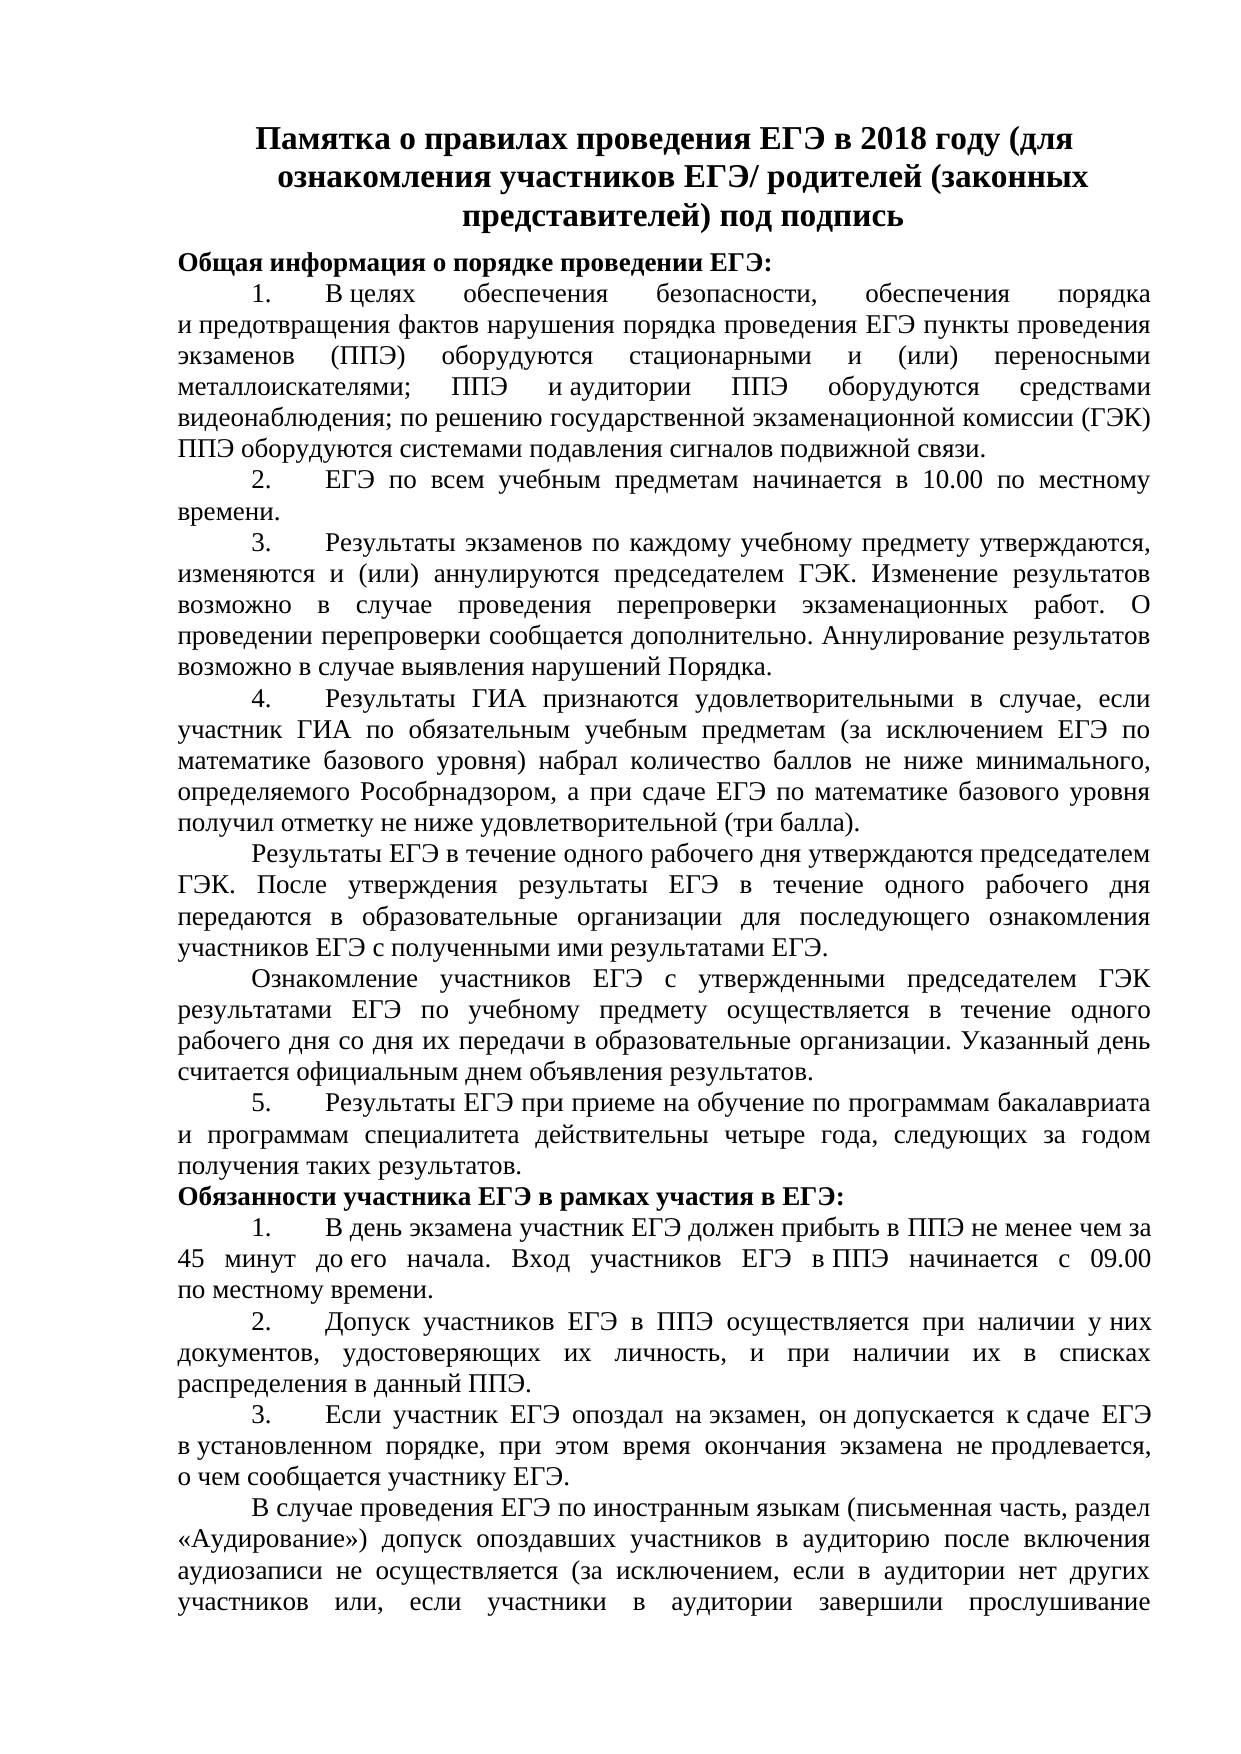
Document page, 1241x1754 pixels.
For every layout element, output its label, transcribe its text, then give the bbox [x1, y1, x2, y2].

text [177, 1491, 1152, 1616]
text Результаты ЕГЭ в течение одного рабочего дня утверждаются председателем ГЭК. После утверждения результаты ЕГЭ в течение одного рабочего дня передаются в образовательные организации для последующего ознакомления участников ЕГЭ с полученными ими результатами ЕГЭ. [177, 837, 1152, 962]
list В день экзамена участник ЕГЭ должен прибыть в ППЭ не менее чем за 45 минут до его начала. Вход участников ЕГЭ в ППЭ начинается с 09.00 по местному времени. [177, 1211, 1152, 1304]
list Если участник ЕГЭ опоздал на экзамен, он допускается к сдаче ЕГЭ в установленном порядке, при этом время окончания экзамена не продлевается, о чем сообщается участнику ЕГЭ. [177, 1398, 1152, 1491]
list Памятка о правилах проведения ЕГЭ в 2018 году (для ознакомления участников ЕГЭ/ родителей (законных представителей) под подпись [177, 118, 1152, 233]
text Обязанности участника ЕГЭ в рамках участия в ЕГЭ: [177, 1180, 1152, 1211]
text Ознакомление участников ЕГЭ с утвержденными председателем ГЭК результатами ЕГЭ по учебному предмету осуществляется в течение одного рабочего дня со дня их передачи в образовательные организации. Указанный день считается официальным днем объявления результатов. [177, 962, 1152, 1087]
list Допуск участников ЕГЭ в ППЭ осуществляется при наличии у них документов, удостоверяющих их личность, и при наличии их в списках распределения в данный ППЭ. [177, 1304, 1152, 1398]
list В целях обеспечения безопасности, обеспечения порядка и предотвращения фактов нарушения порядка проведения ЕГЭ пункты проведения экзаменов (ППЭ) оборудуются стационарными и (или) переносными металлоискателями; ППЭ и аудитории ППЭ оборудуются средствами видеонаблюдения; по решению государственной экзаменационной комиссии (ГЭК) ППЭ оборудуются системами подавления сигналов подвижной связи. [177, 277, 1152, 464]
list ЕГЭ по всем учебным предметам начинается в 10.00 по местному времени. [177, 464, 1152, 526]
text Общая информация о порядке проведении ЕГЭ: [177, 246, 1152, 277]
list Результаты ГИА признаются удовлетворительными в случае, если участник ГИА по обязательным учебным предметам (за исключением ЕГЭ по математике базового уровня) набрал количество баллов не ниже минимального, определяемого Рособрнадзором, а при сдаче ЕГЭ по математике базового уровня получил отметку не ниже удовлетворительной (три балла). [177, 682, 1152, 837]
list Результаты ЕГЭ при приеме на обучение по программам бакалавриата и программам специалитета действительны четыре года, следующих за годом получения таких результатов. [177, 1087, 1152, 1180]
list Результаты экзаменов по каждому учебному предмету утверждаются, изменяются и (или) аннулируются председателем ГЭК. Изменение результатов возможно в случае проведения перепроверки экзаменационных работ. О проведении перепроверки сообщается дополнительно. Аннулирование результатов возможно в случае выявления нарушений Порядка. [177, 526, 1152, 682]
